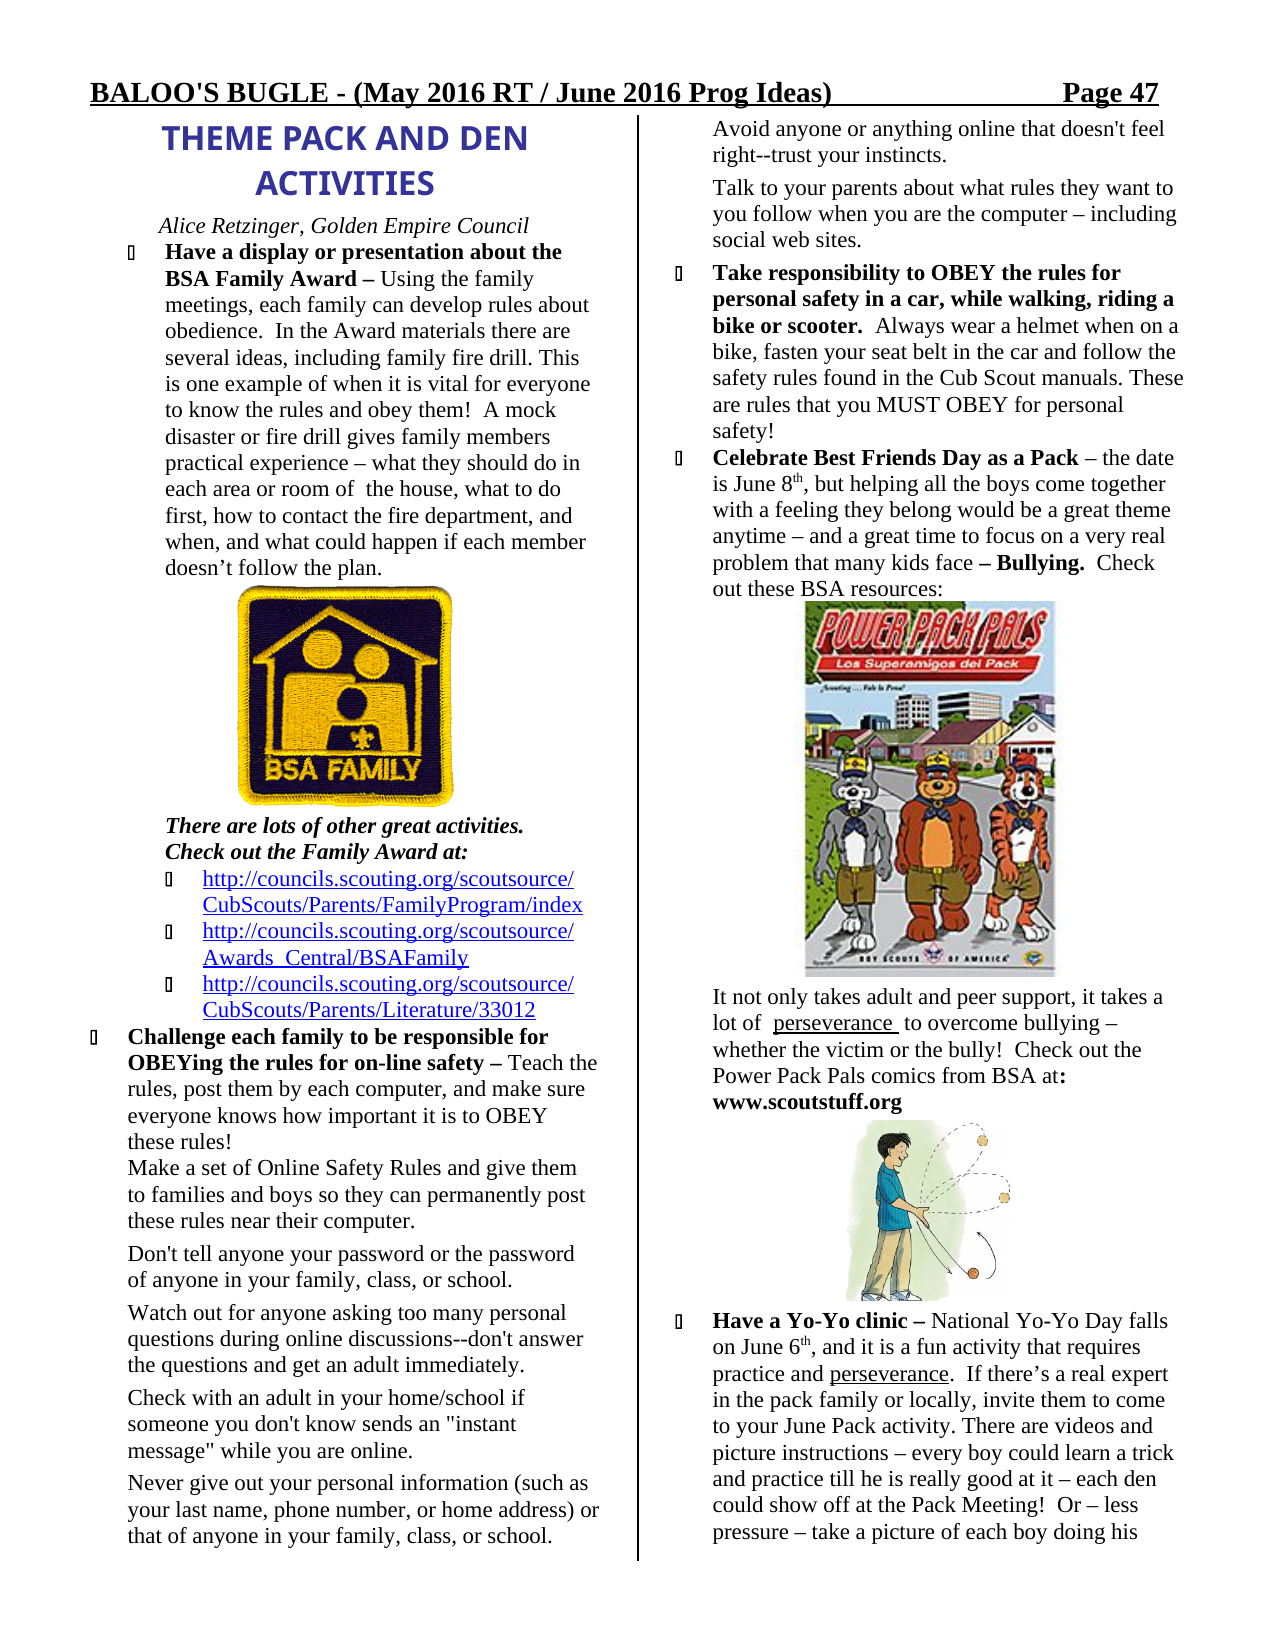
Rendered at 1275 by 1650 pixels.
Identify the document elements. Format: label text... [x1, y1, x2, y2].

text It not only takes adult and peer support, it takes a lot of perseverance to overcome bullying – whether the victim or the bully! Check out the Power Pack Pals comics from BSA at: www.scoutstuff.org [712, 983, 1185, 1115]
text Avoid anyone or anything online that doesn't feel right--trust your instincts. [712, 115, 1185, 167]
picture [742, 601, 1118, 977]
text There are lots of other great activities. Check out the Family Award at: [165, 812, 600, 864]
text Make a set of Online Safety Rules and give them to families and boys so they can permanently post these rules near their computer. [127, 1154, 600, 1233]
list http://councils.scouting.org/scoutsource/CubScouts/Parents/Literature/33012 [165, 970, 600, 1023]
text Alice Retzinger, Golden Empire Council [90, 212, 600, 238]
text Don't tell anyone your password or the password of anyone in your family, class, or school. [127, 1240, 600, 1292]
text Talk to your parents about what rules they want to you follow when you are the computer – including social web sites. [712, 174, 1185, 253]
subtitle THEME PACK AND DEN ACTIVITIES [90, 115, 600, 206]
list Have a Yo-Yo clinic – National Yo-Yo Day falls on June 6th, and it is a fun activity that requires practice and perseverance. If there’s a real expert in the pack family or locally, invite them to come to your June Pack activity. There are videos and picture instructions – every boy could learn a trick and practice till he is really good at it – each den could show off at the Pack Meeting! Or – less pressure – take a picture of each boy doing his [675, 1307, 1185, 1544]
list http://councils.scouting.org/scoutsource/CubScouts/Parents/FamilyProgram/index [165, 864, 600, 917]
text Check with an adult in your home/school if someone you don't know sends an "instant message" while you are online. [127, 1384, 600, 1463]
list Have a display or presentation about the BSA Family Award – Using the family meetings, each family can develop rules about obedience. In the Award materials there are several ideas, including family fire drill. This is one example of when it is vital for everyone to know the rules and obey them! A mock disaster or fire drill gives family members practical experience – what they should do in each area or room of the house, what to do first, how to contact the fire department, and when, and what could happen if each member doesn’t follow the plan. [127, 238, 600, 581]
list Take responsibility to OBEY the rules for personal safety in a car, while walking, riding a bike or scooter. Always wear a helmet when on a bike, fasten your seat belt in the car and follow the safety rules found in the Cub Scout manuals. These are rules that you MUST OBEY for personal safety! [675, 259, 1185, 443]
picture [846, 1120, 1014, 1301]
picture [232, 580, 458, 812]
list Challenge each family to be responsible for OBEYing the rules for on-line safety – Teach the rules, post them by each computer, and make sure everyone knows how important it is to OBEY these rules! [90, 1023, 600, 1154]
text Never give out your personal information (such as your last name, phone number, or home address) or that of anyone in your family, class, or school. [127, 1469, 600, 1548]
text Watch out for anyone asking too many personal questions during online discussions--don't answer the questions and get an adult immediately. [127, 1299, 600, 1378]
list http://councils.scouting.org/scoutsource/Awards_Central/BSAFamily [165, 917, 600, 970]
list Celebrate Best Friends Day as a Pack – the date is June 8th, but helping all the boys come together with a feeling they belong would be a great theme anytime – and a great time to focus on a very real problem that many kids face – Bullying. Check out these BSA resources: [675, 443, 1185, 602]
